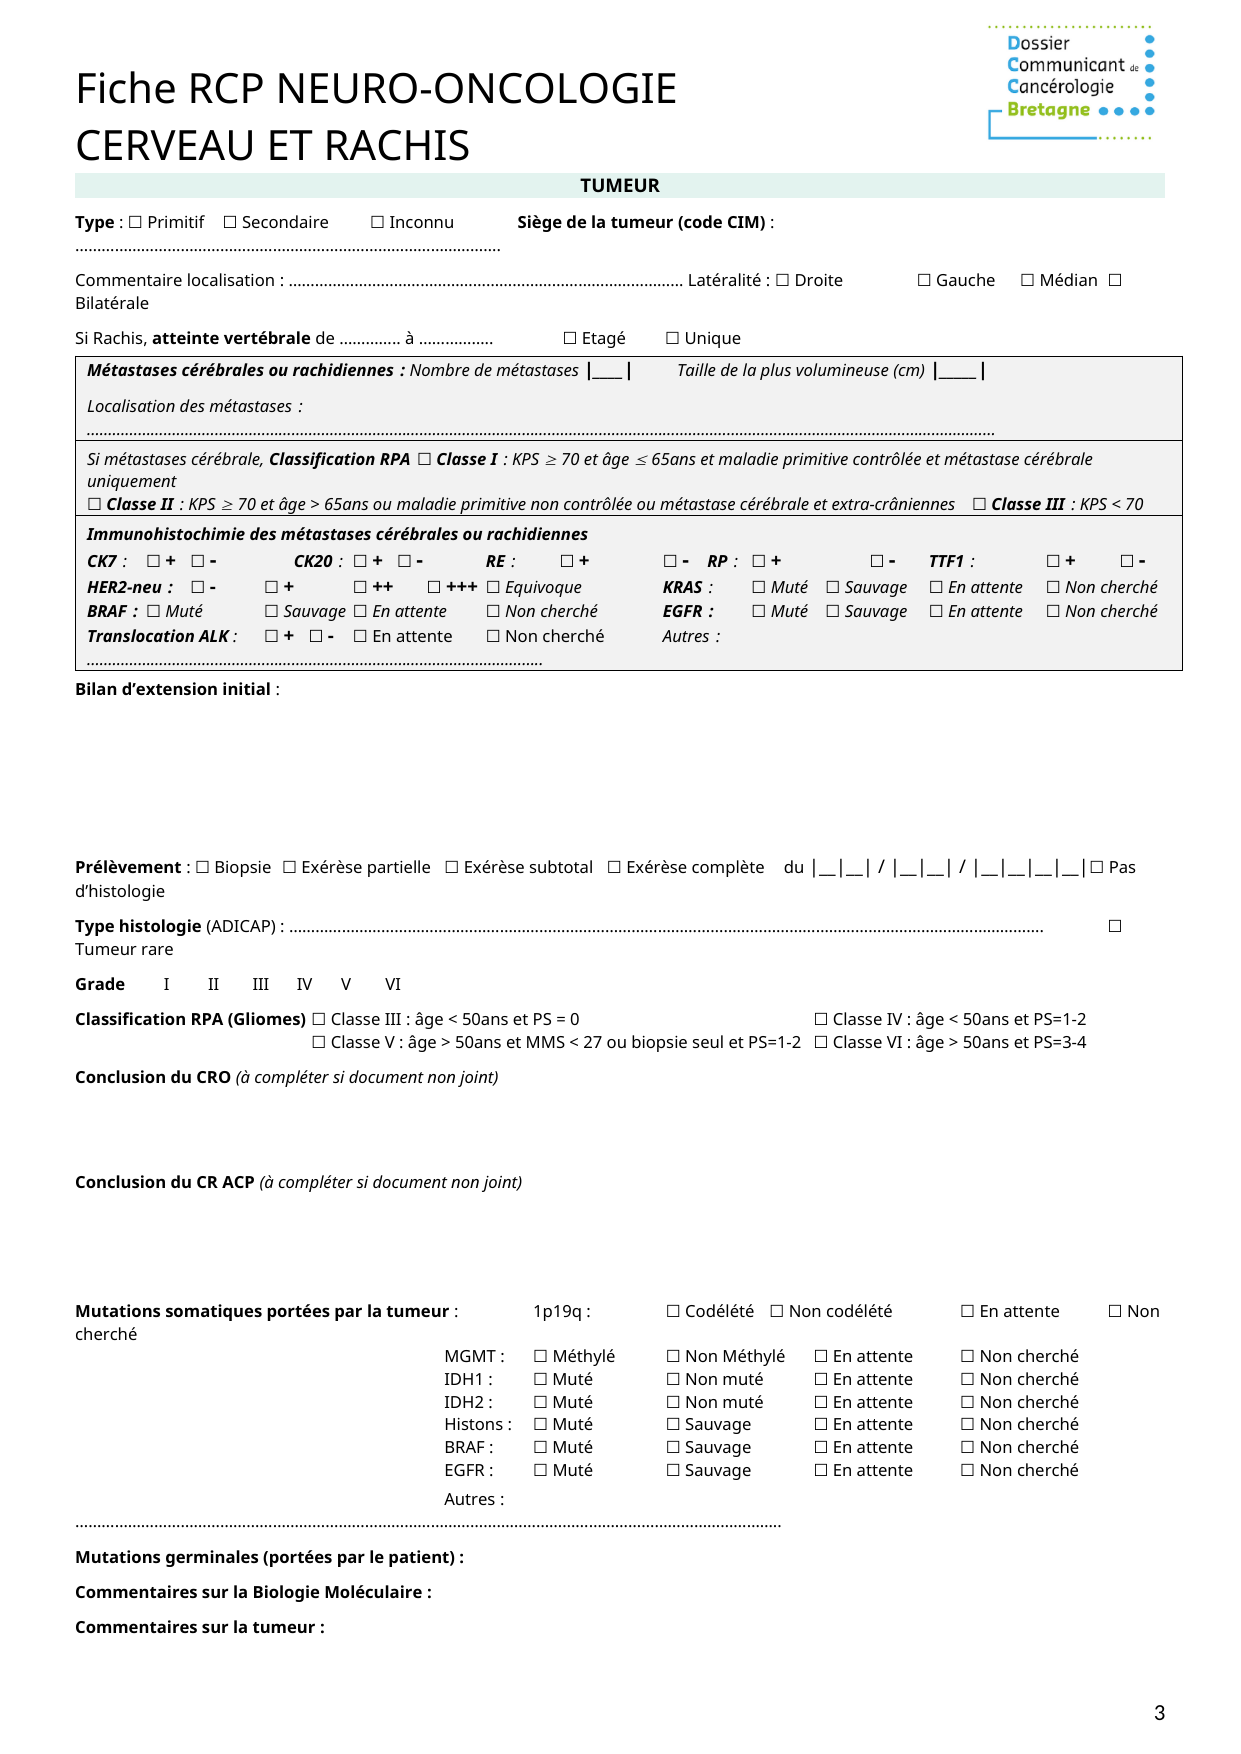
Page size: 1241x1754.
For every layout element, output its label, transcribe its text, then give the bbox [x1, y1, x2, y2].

text Mutations somatiques portées par la tumeur : 1p19q : Codélété Non codélété En attente Non cherché [75, 1299, 1165, 1345]
text IDH1 : Muté Non muté En attente Non cherché [75, 1367, 1165, 1390]
text Conclusion du CRO (à compléter si document non joint) [75, 1065, 1165, 1088]
text TUMEUR [75, 173, 1165, 198]
text Commentaire localisation : ……………………………………………………………………………… Latéralité : Droite Gauche Médian Bilatérale [75, 269, 1165, 314]
text Conclusion du CR ACP (à compléter si document non joint) [75, 1171, 1165, 1194]
text Bilan d’extension initial : [75, 678, 1165, 700]
text Type histologie (ADICAP) : ………………………………………………………………………………………………………………………………………………………. Tumeur rare [75, 914, 1165, 960]
table_header Métastases cérébrales ou rachidiennes : Nombre de métastases |____| Taille de la plus volumineuse (cm) |_____| Localisation des métastases : …………………………………………………………………………………………………………………………………………………………………………………………… [76, 357, 1182, 440]
text IDH2 : Muté Non muté En attente Non cherché [75, 1390, 1165, 1413]
table_cell Immunohistochimie des métastases cérébrales ou rachidiennes CK7 : + - CK20 : + - RE : + - RP : + - TTF1 : + - HER2-neu : - + ++ +++ Equivoque KRAS : Muté Sauvage En attente Non cherché BRAF : Muté Sauvage En attente Non cherché EGFR : Muté Sauvage En attente Non cherché Translocation ALK : + - En attente Non cherché Autres : …………………………………………………………………………………………….. [76, 516, 1182, 670]
table_cell Si métastases cérébrale, Classification RPA Classe I : KPS 70 et âge 65ans et maladie primitive contrôlée et métastase cérébrale uniquement Classe II : KPS 70 et âge > 65ans ou maladie primitive non contrôlée ou métastase cérébrale et extra-crâniennes Classe III : KPS < 70 [76, 441, 1182, 515]
picture [976, 12, 1166, 150]
text Histons : Muté Sauvage En attente Non cherché [75, 1413, 1165, 1436]
text Classification RPA (Gliomes) Classe III : âge < 50ans et PS = 0 Classe IV : âge < 50ans et PS=1-2 [75, 1007, 1165, 1030]
text Prélèvement : Biopsie Exérèse partielle Exérèse subtotal Exérèse complète du |__|__| / |__|__| / |__|__|__|__| Pas d’histologie [75, 854, 1165, 902]
text MGMT : Méthylé Non Méthylé En attente Non cherché [75, 1345, 1165, 1367]
text EGFR : Muté Sauvage En attente Non cherché [75, 1458, 1165, 1481]
text Commentaires sur la tumeur : [75, 1616, 1165, 1638]
text Classe V : âge > 50ans et MMS < 27 ou biopsie seul et PS=1-2 Classe VI : âge > 50ans et PS=3-4 [75, 1030, 1165, 1053]
text Grade I II III IV V VI [75, 972, 1165, 995]
text BRAF : Muté Sauvage En attente Non cherché [75, 1436, 1165, 1458]
text Type : Primitif Secondaire Inconnu Siège de la tumeur (code CIM) : ……………………………………………………………………………………. [75, 211, 1165, 256]
text Si Rachis, atteinte vertébrale de ………….. à …………….. Etagé Unique [75, 327, 1165, 349]
text Commentaires sur la Biologie Moléculaire : [75, 1580, 1165, 1603]
text Mutations germinales (portées par le patient) : [75, 1545, 1165, 1568]
text Autres : …………………………………………………………………………………………………………………………………………….. [75, 1487, 1165, 1533]
